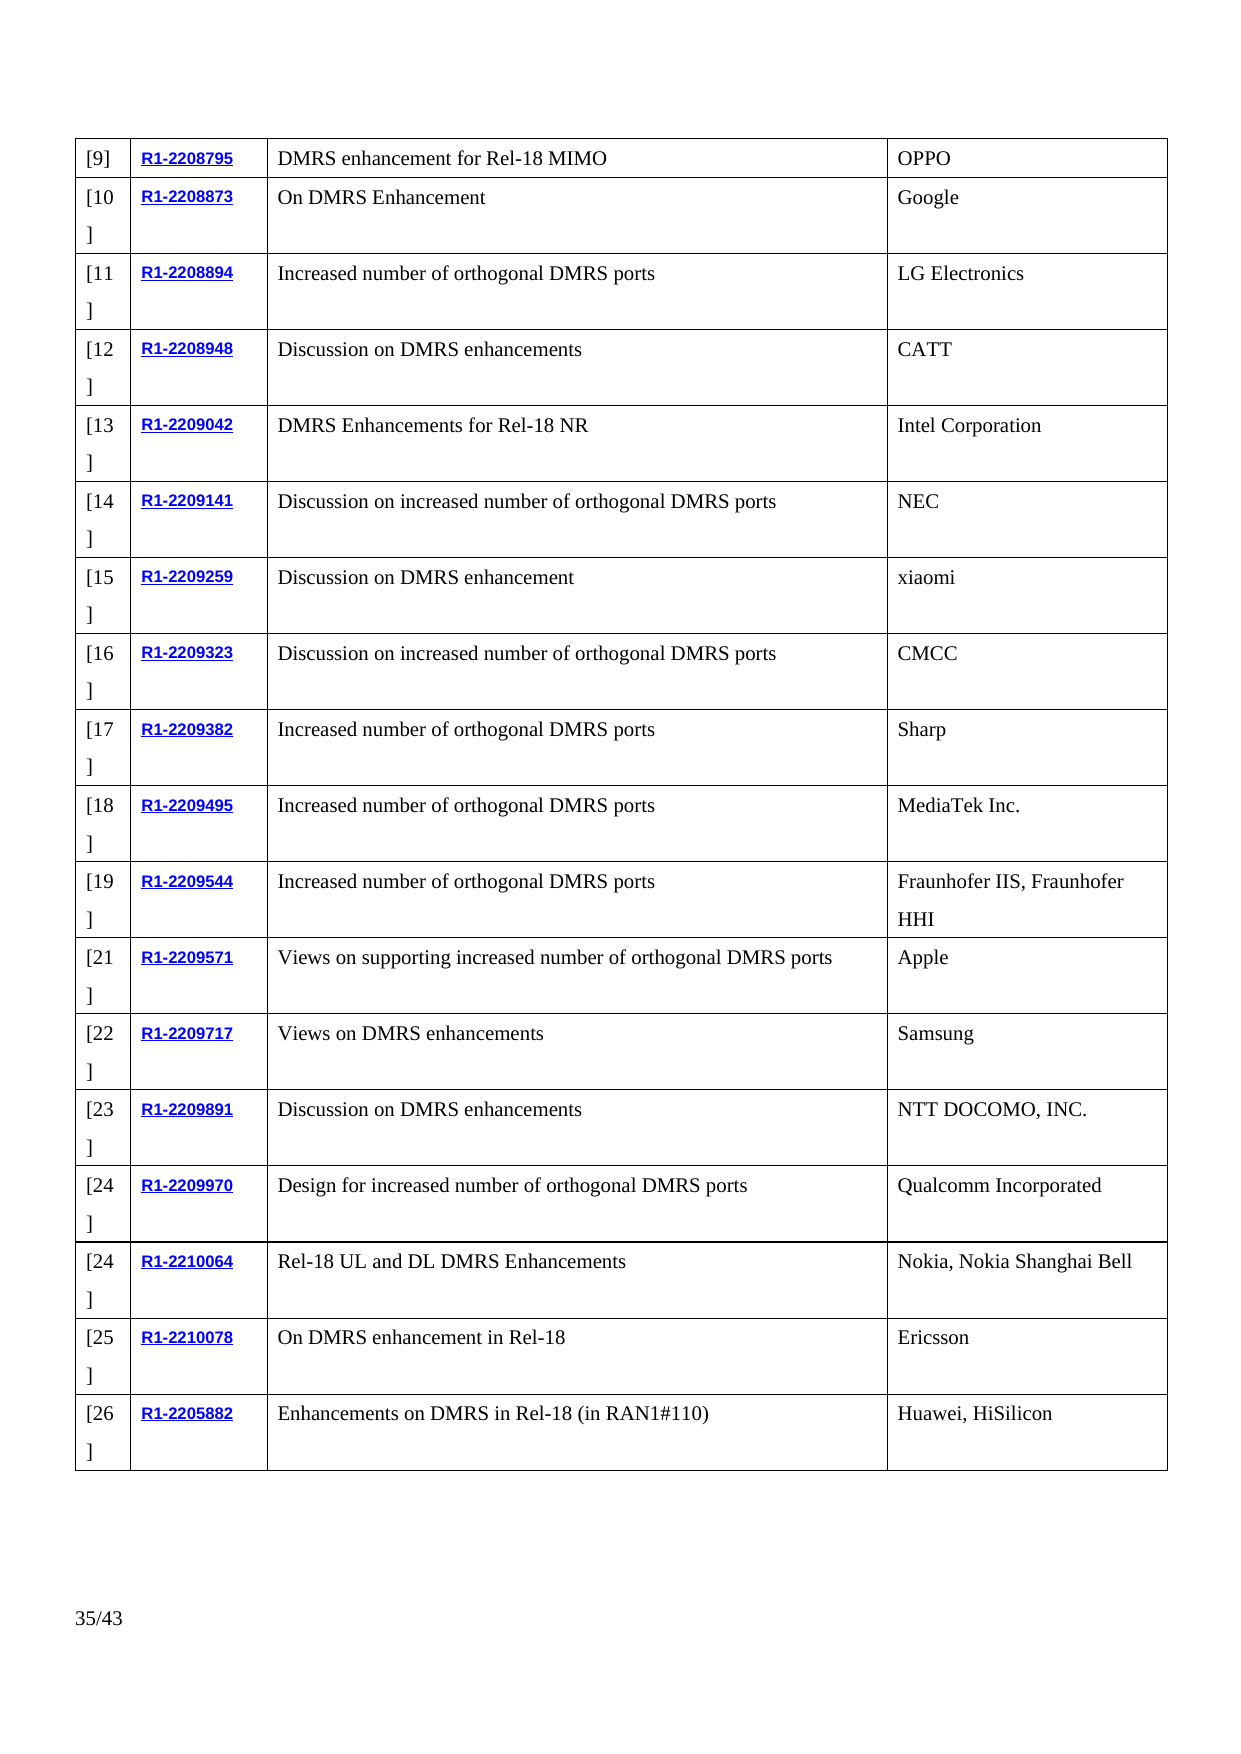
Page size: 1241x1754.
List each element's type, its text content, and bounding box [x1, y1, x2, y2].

table_cell R1-2209891 [131, 1090, 267, 1165]
table_cell [24] [76, 1166, 130, 1241]
table_cell [25] [76, 1319, 130, 1393]
table_cell Google [888, 178, 1167, 253]
table_cell Apple [888, 938, 1167, 1013]
table_cell LG Electronics [888, 254, 1167, 329]
table_cell Discussion on DMRS enhancements [268, 330, 887, 405]
table_cell OPPO [888, 139, 1167, 177]
table_cell Enhancements on DMRS in Rel-18 (in RAN1#110) [268, 1395, 887, 1469]
table_cell R1-2209323 [131, 634, 267, 709]
table_cell Views on supporting increased number of orthogonal DMRS ports [268, 938, 887, 1013]
table_cell R1-2209970 [131, 1166, 267, 1241]
table_cell Design for increased number of orthogonal DMRS ports [268, 1166, 887, 1241]
table_cell Nokia, Nokia Shanghai Bell [888, 1243, 1167, 1317]
table_cell R1-2208795 [131, 139, 267, 177]
table_cell Rel-18 UL and DL DMRS Enhancements [268, 1243, 887, 1317]
table_cell Increased number of orthogonal DMRS ports [268, 710, 887, 785]
table_cell R1-2209382 [131, 710, 267, 785]
table_cell [18] [76, 786, 130, 861]
table_cell R1-2209141 [131, 482, 267, 557]
table_cell [21] [76, 938, 130, 1013]
table_cell R1-2209571 [131, 938, 267, 1013]
table_cell Increased number of orthogonal DMRS ports [268, 862, 887, 937]
table_cell NEC [888, 482, 1167, 557]
table_cell Increased number of orthogonal DMRS ports [268, 786, 887, 861]
table_cell MediaTek Inc. [888, 786, 1167, 861]
table_cell [14] [76, 482, 130, 557]
table_cell R1-2209544 [131, 862, 267, 937]
table_cell [26] [76, 1395, 130, 1469]
table_cell xiaomi [888, 558, 1167, 633]
table_cell Samsung [888, 1014, 1167, 1089]
table_cell On DMRS Enhancement [268, 178, 887, 253]
table_cell [22] [76, 1014, 130, 1089]
table_cell On DMRS enhancement in Rel-18 [268, 1319, 887, 1393]
table_cell Fraunhofer IIS, Fraunhofer HHI [888, 862, 1167, 937]
table_cell R1-2209042 [131, 406, 267, 481]
table_cell Ericsson [888, 1319, 1167, 1393]
table_cell Huawei, HiSilicon [888, 1395, 1167, 1469]
table_cell NTT DOCOMO, INC. [888, 1090, 1167, 1165]
table_cell [24] [76, 1243, 130, 1317]
table_cell [19] [76, 862, 130, 937]
table_cell Intel Corporation [888, 406, 1167, 481]
table_cell CMCC [888, 634, 1167, 709]
table_cell R1-2208873 [131, 178, 267, 253]
table_cell [16] [76, 634, 130, 709]
table_cell [12] [76, 330, 130, 405]
table_cell DMRS Enhancements for Rel-18 NR [268, 406, 887, 481]
table_cell R1-2210064 [131, 1243, 267, 1317]
table_cell Discussion on increased number of orthogonal DMRS ports [268, 634, 887, 709]
table_cell R1-2205882 [131, 1395, 267, 1469]
table_cell CATT [888, 330, 1167, 405]
table_cell R1-2208894 [131, 254, 267, 329]
table_cell Discussion on increased number of orthogonal DMRS ports [268, 482, 887, 557]
table_cell Views on DMRS enhancements [268, 1014, 887, 1089]
table_cell [13] [76, 406, 130, 481]
table_cell Discussion on DMRS enhancement [268, 558, 887, 633]
table_cell Discussion on DMRS enhancements [268, 1090, 887, 1165]
table_cell [11] [76, 254, 130, 329]
table_cell [17] [76, 710, 130, 785]
table_cell [15] [76, 558, 130, 633]
table_cell Increased number of orthogonal DMRS ports [268, 254, 887, 329]
table_cell R1-2209495 [131, 786, 267, 861]
table_cell [10] [76, 178, 130, 253]
table_cell [23] [76, 1090, 130, 1165]
table_cell R1-2209717 [131, 1014, 267, 1089]
table_cell DMRS enhancement for Rel-18 MIMO [268, 139, 887, 177]
table_cell Qualcomm Incorporated [888, 1166, 1167, 1241]
table_cell R1-2210078 [131, 1319, 267, 1393]
table_cell Sharp [888, 710, 1167, 785]
table_cell [9] [76, 139, 130, 177]
table_cell R1-2208948 [131, 330, 267, 405]
table_cell R1-2209259 [131, 558, 267, 633]
